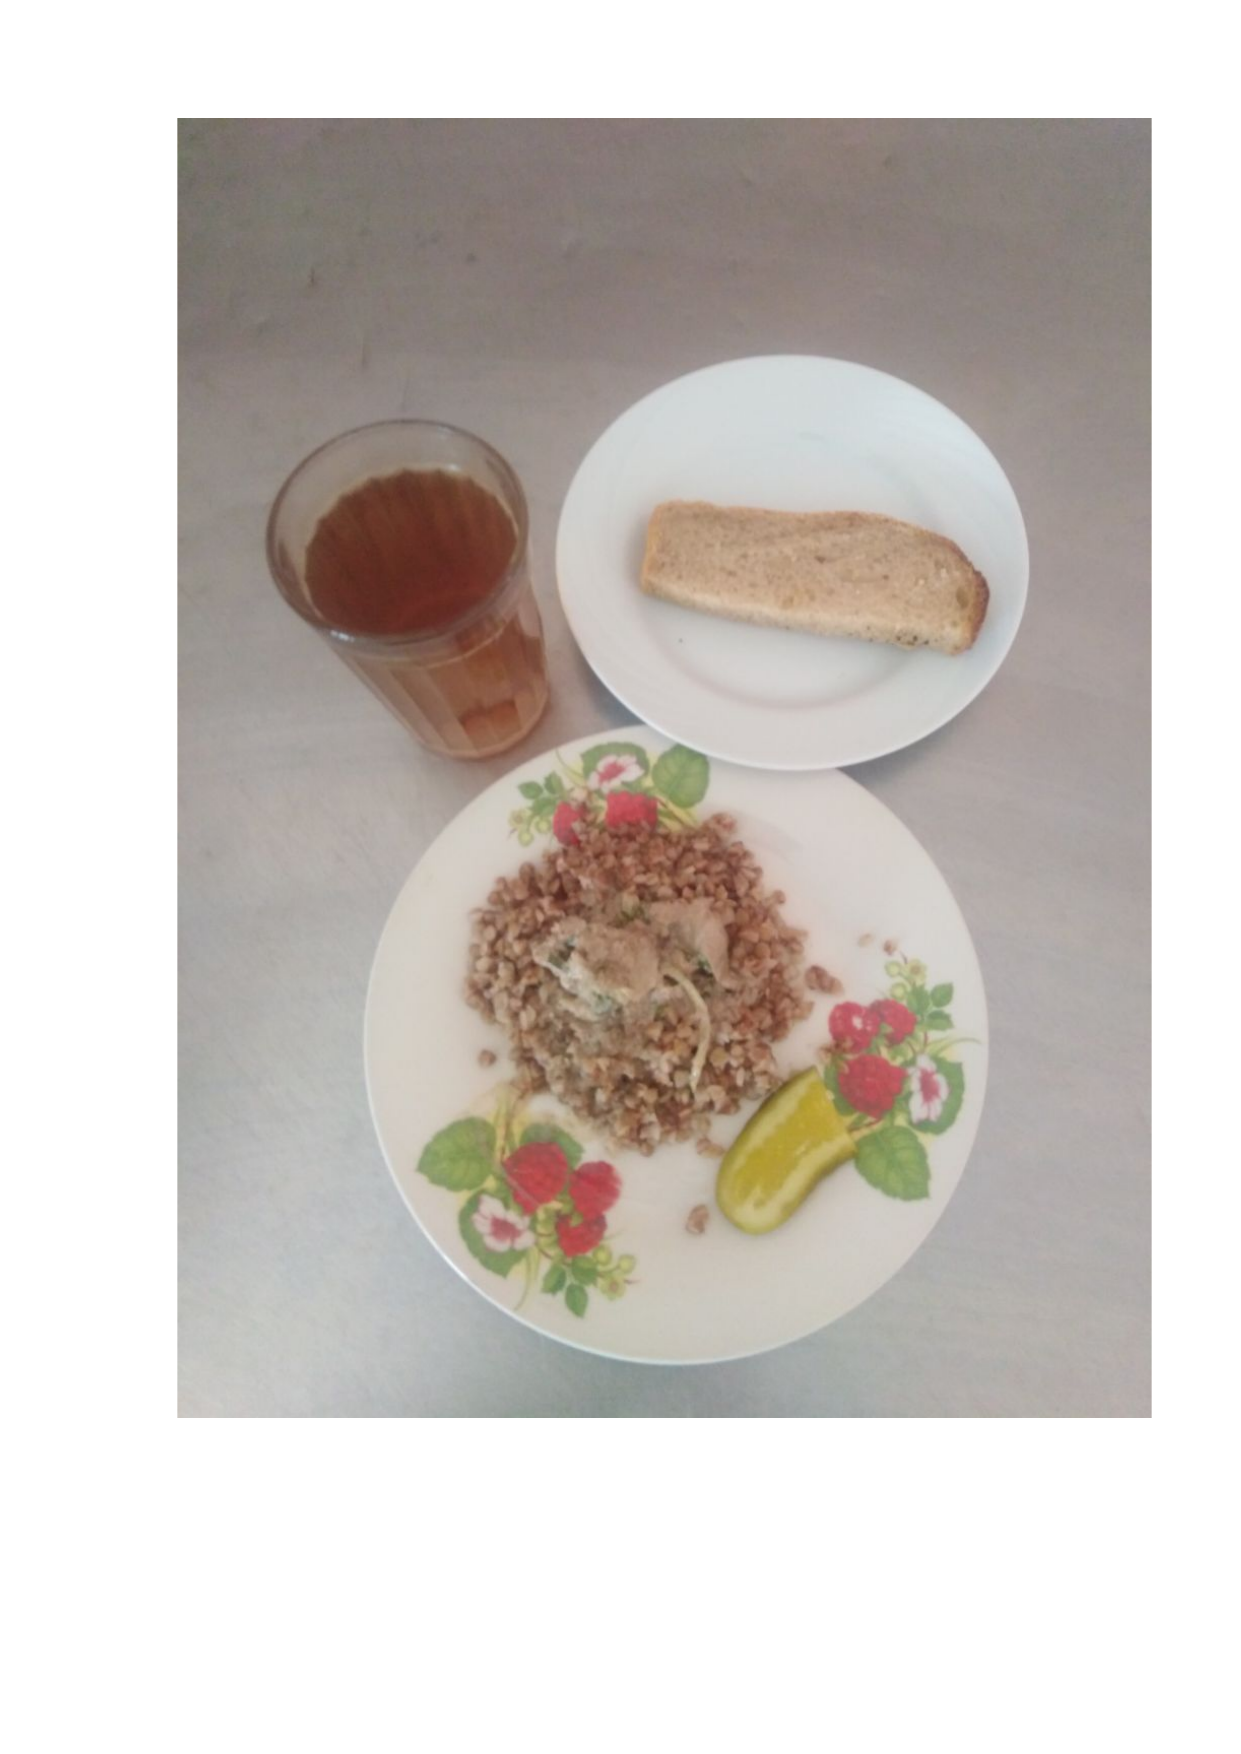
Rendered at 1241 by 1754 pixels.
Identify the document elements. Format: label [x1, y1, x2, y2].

picture [177, 118, 1152, 1418]
